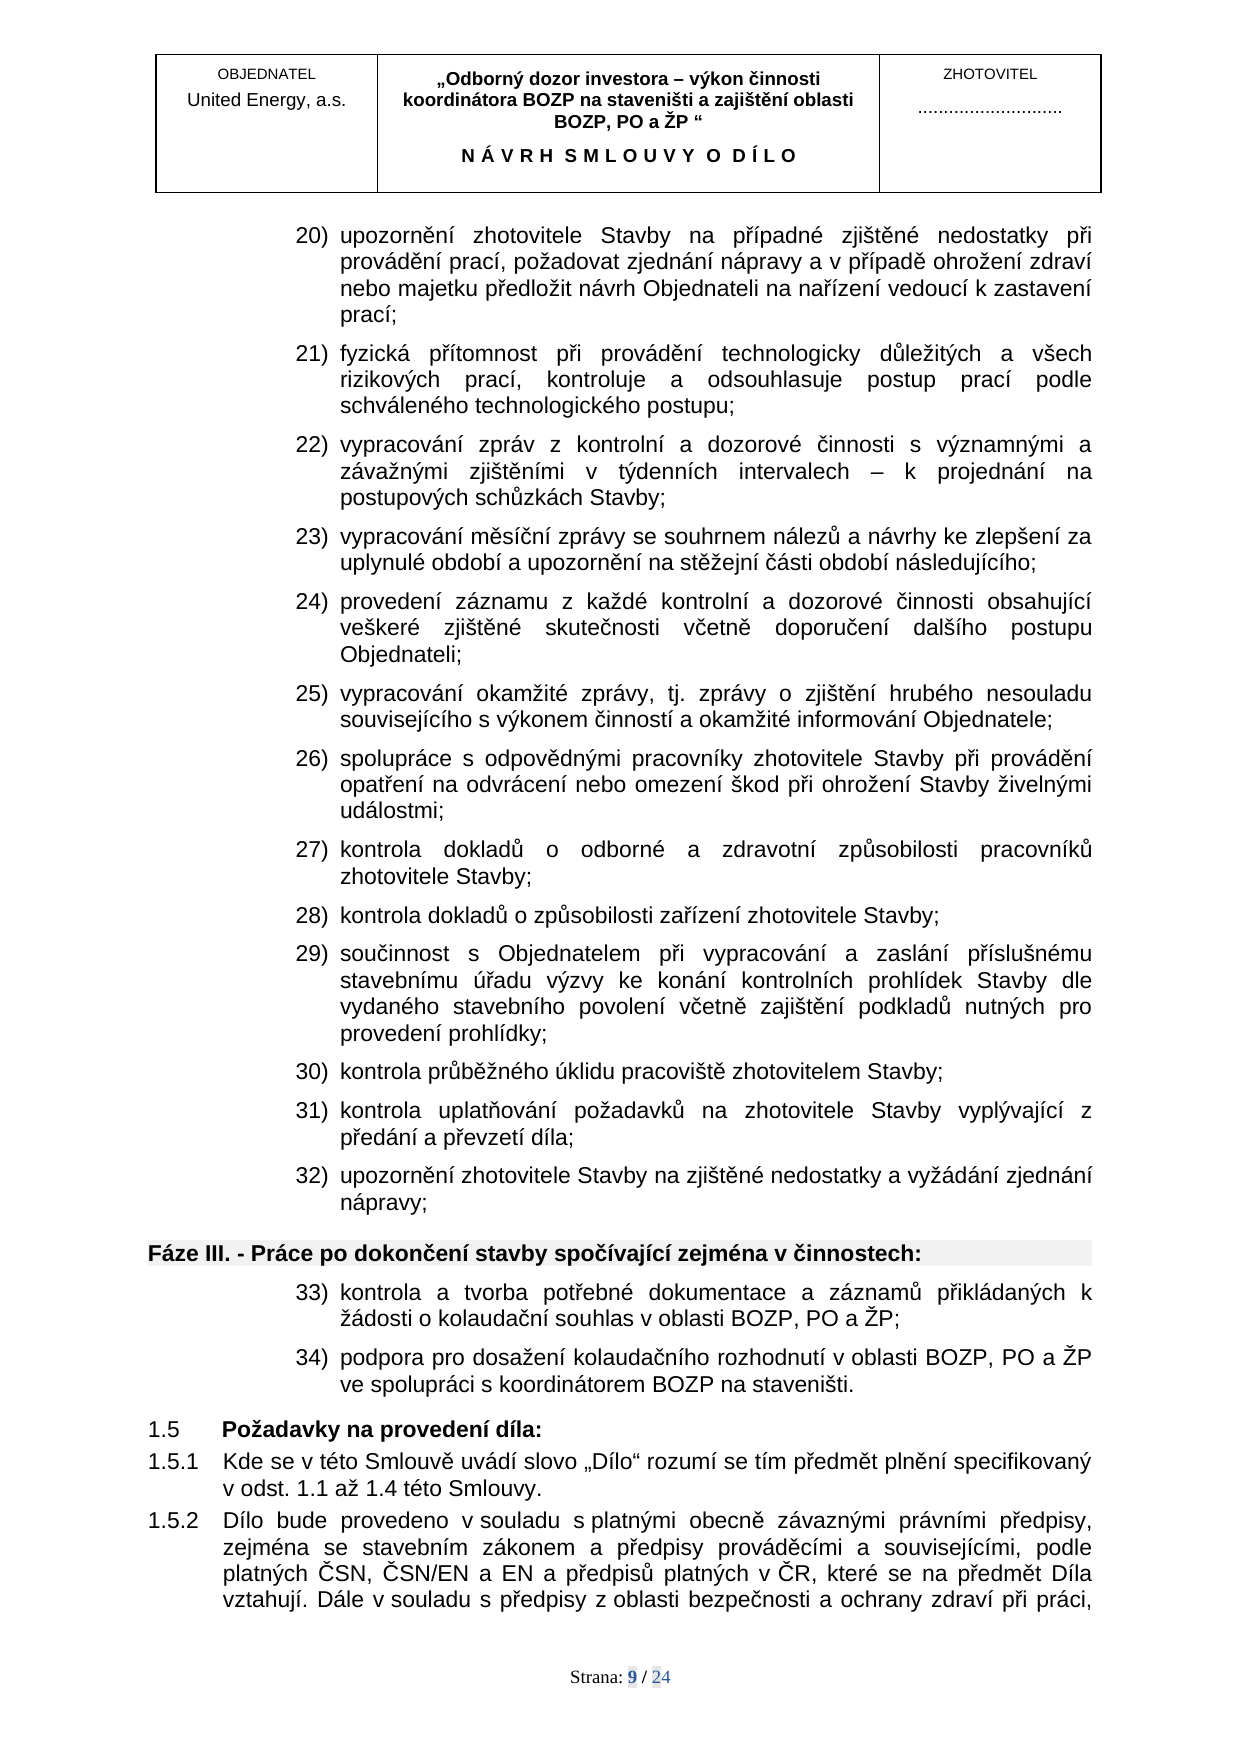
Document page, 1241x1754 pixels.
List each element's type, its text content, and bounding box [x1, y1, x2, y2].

list kontrola uplatňování požadavků na zhotovitele Stavby vyplývající z předání a převzetí díla; [295, 1097, 1092, 1150]
list součinnost s Objednatelem při vypracování a zaslání příslušnému stavebnímu úřadu výzvy ke konání kontrolních prohlídek Stavby dle vydaného stavebního povolení včetně zajištění podkladů nutných pro provedení prohlídky; [295, 940, 1092, 1046]
list upozornění zhotovitele Stavby na případné zjištěné nedostatky při provádění prací, požadovat zjednání nápravy a v případě ohrožení zdraví nebo majetku předložit návrh Objednateli na nařízení vedoucí k zastavení prací; [295, 222, 1092, 327]
list provedení záznamu z každé kontrolní a dozorové činnosti obsahující veškeré zjištěné skutečnosti včetně doporučení dalšího postupu Objednateli; [295, 588, 1092, 667]
list kontrola a tvorba potřebné dokumentace a záznamů přikládaných k žádosti o kolaudační souhlas v oblasti BOZP, PO a ŽP; [295, 1279, 1092, 1332]
list Požadavky na provedení díla: [148, 1416, 1092, 1442]
list kontrola dokladů o odborné a zdravotní způsobilosti pracovníků zhotovitele Stavby; [295, 836, 1092, 889]
list vypracování okamžité zprávy, tj. zprávy o zjištění hrubého nesouladu souvisejícího s výkonem činností a okamžité informování Objednatele; [295, 679, 1092, 732]
list vypracování zpráv z kontrolní a dozorové činnosti s významnými a závažnými zjištěními v týdenních intervalech – k projednání na postupových schůzkách Stavby; [295, 431, 1092, 510]
list spolupráce s odpovědnými pracovníky zhotovitele Stavby při provádění opatření na odvrácení nebo omezení škod při ohrožení Stavby živelnými událostmi; [295, 745, 1092, 824]
text Fáze III. - Práce po dokončení stavby spočívající zejména v činnostech: [148, 1240, 1092, 1266]
list Kde se v této Smlouvě uvádí slovo „Dílo“ rozumí se tím předmět plnění specifikovaný v odst. 1.1 až 1.4 této Smlouvy. [148, 1448, 1092, 1501]
list vypracování měsíční zprávy se souhrnem nálezů a návrhy ke zlepšení za uplynulé období a upozornění na stěžejní části období následujícího; [295, 523, 1092, 576]
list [148, 1507, 1092, 1613]
list kontrola dokladů o způsobilosti zařízení zhotovitele Stavby; [295, 902, 1092, 928]
list upozornění zhotovitele Stavby na zjištěné nedostatky a vyžádání zjednání nápravy; [295, 1162, 1092, 1215]
list kontrola průběžného úklidu pracoviště zhotovitelem Stavby; [295, 1058, 1092, 1085]
list fyzická přítomnost při provádění technologicky důležitých a všech rizikových prací, kontroluje a odsouhlasuje postup prací podle schváleného technologického postupu; [295, 340, 1092, 419]
list podpora pro dosažení kolaudačního rozhodnutí v oblasti BOZP, PO a ŽP ve spolupráci s koordinátorem BOZP na staveništi. [295, 1344, 1092, 1397]
